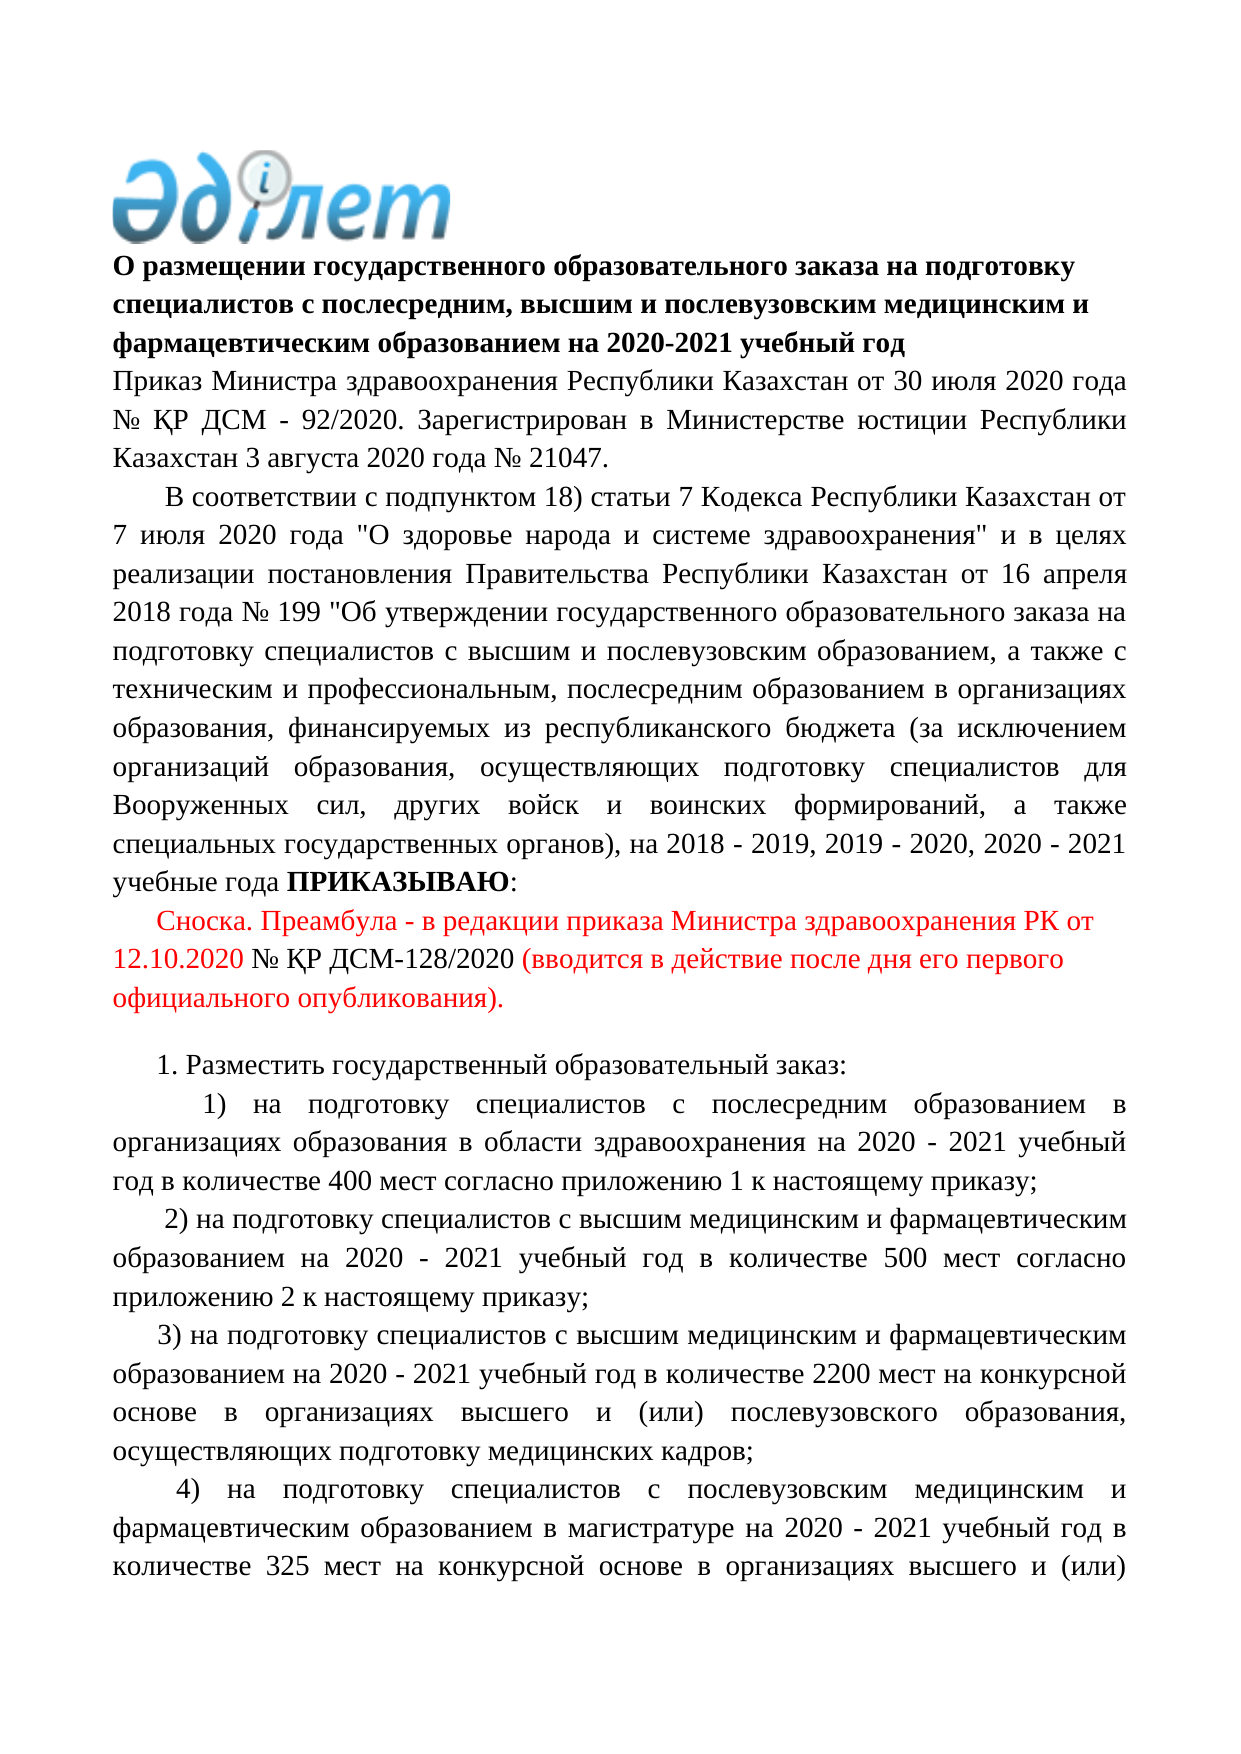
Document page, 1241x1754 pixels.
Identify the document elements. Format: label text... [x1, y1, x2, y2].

text Сноска. Преамбула - в редакции приказа Министра здравоохранения РК от 12.10.2020 № ҚР ДСМ-128/2020 (вводится в действие после дня его первого официального опубликования). [112, 903, 1128, 1044]
text 2) на подготовку специалистов с высшим медицинским и фармацевтическим образованием на 2020 - 2021 учебный год в количестве 500 мест согласно приложению 2 к настоящему приказу; [112, 1202, 1128, 1312]
text 1. Разместить государственный образовательный заказ: [112, 1047, 1128, 1081]
text Приказ Министра здравоохранения Республики Казахстан от 30 июля 2020 года № ҚР ДСМ - 92/2020. Зарегистрирован в Министерстве юстиции Республики Казахстан 3 августа 2020 года № 21047. [112, 363, 1128, 474]
text В соответствии с подпунктом 18) статьи 7 Кодекса Республики Казахстан от 7 июля 2020 года "О здоровье народа и системе здравоохранения" и в целях реализации постановления Правительства Республики Казахстан от 16 апреля 2018 года № 199 "Об утверждении государственного образовательного заказа на подготовку специалистов с высшим и послевузовским образованием, а также с техническим и профессиональным, послесредним образованием в организациях образования, финансируемых из республиканского бюджета (за исключением организаций образования, осуществляющих подготовку специалистов для Вооруженных сил, других войск и воинских формирований, а также специальных государственных органов), на 2018 - 2019, 2019 - 2020, 2020 - 2021 учебные года ПРИКАЗЫВАЮ: [112, 479, 1128, 898]
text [112, 1471, 1128, 1582]
picture [112, 150, 451, 244]
text О размещении государственного образовательного заказа на подготовку специалистов с послесредним, высшим и послевузовским медицинским и фармацевтическим образованием на 2020-2021 учебный год [112, 248, 1128, 358]
text 1) на подготовку специалистов с послесредним образованием в организациях образования в области здравоохранения на 2020 - 2021 учебный год в количестве 400 мест согласно приложению 1 к настоящему приказу; [112, 1086, 1128, 1197]
text 3) на подготовку специалистов с высшим медицинским и фармацевтическим образованием на 2020 - 2021 учебный год в количестве 2200 мест на конкурсной основе в организациях высшего и (или) послевузовского образования, осуществляющих подготовку медицинских кадров; [112, 1317, 1128, 1466]
